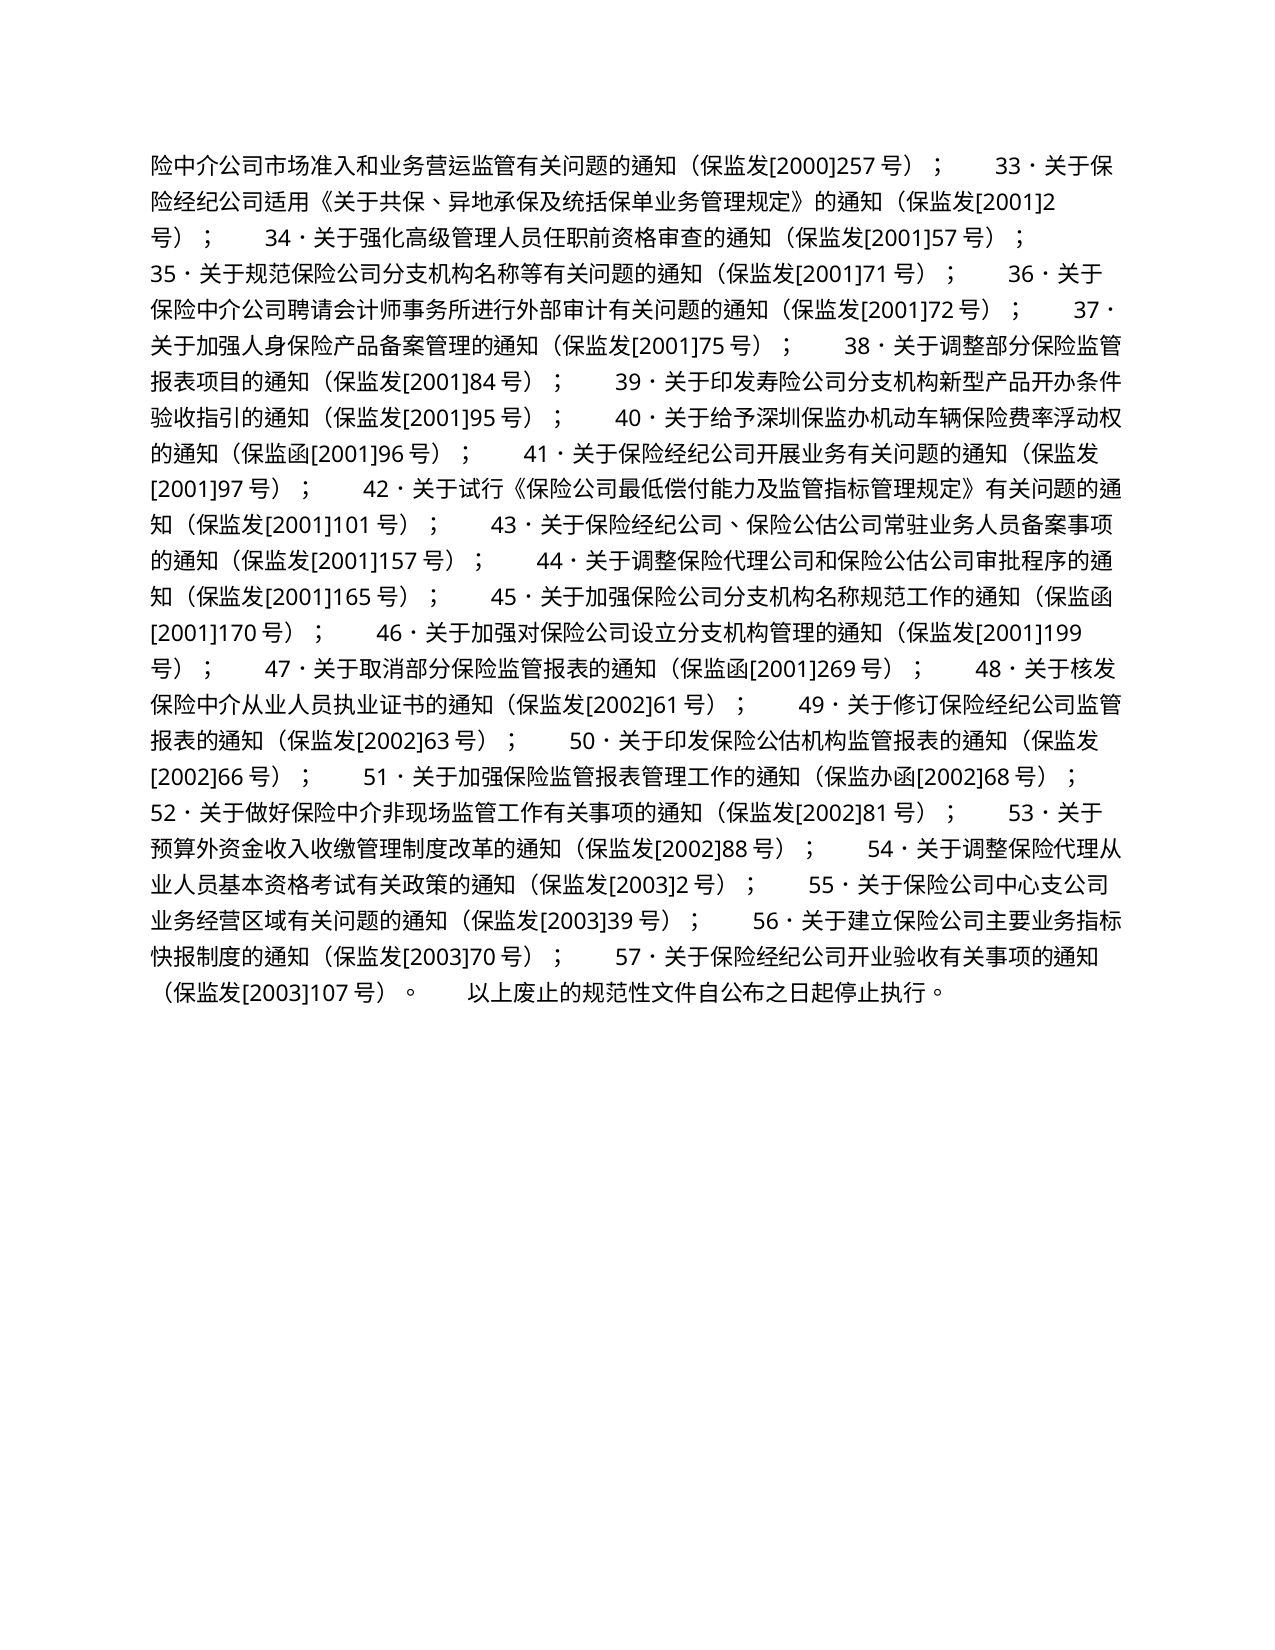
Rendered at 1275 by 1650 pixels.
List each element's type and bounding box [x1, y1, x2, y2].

text [150, 150, 1125, 1008]
